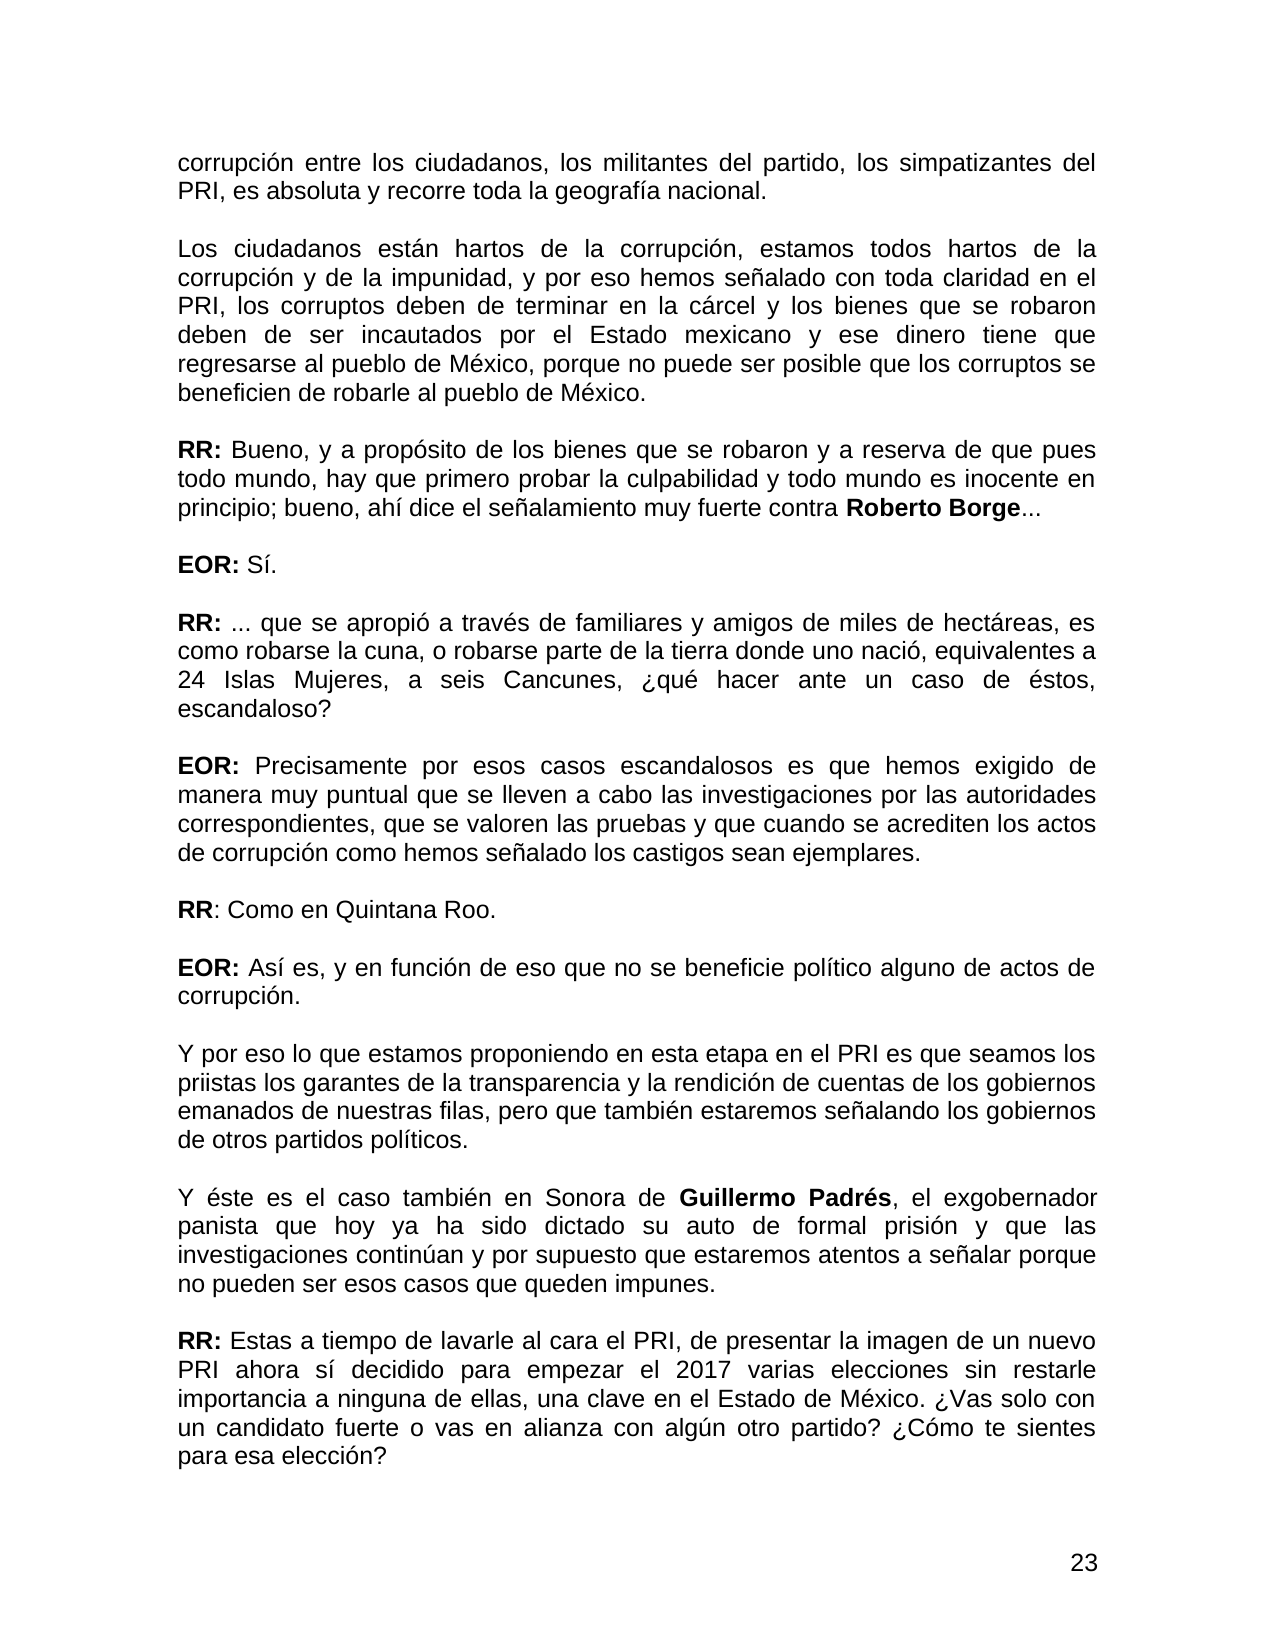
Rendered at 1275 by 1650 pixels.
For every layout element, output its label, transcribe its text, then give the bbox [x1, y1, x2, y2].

text RR: Como en Quintana Roo. [177, 895, 1098, 924]
text RR: ... que se apropió a través de familiares y amigos de miles de hectáreas, es como robarse la cuna, o robarse parte de la tierra donde uno nació, equivalentes a 24 Islas Mujeres, a seis Cancunes, ¿qué hacer ante un caso de éstos, escandaloso? [177, 608, 1098, 723]
text EOR: Precisamente por esos casos escandalosos es que hemos exigido de manera muy puntual que se lleven a cabo las investigaciones por las autoridades correspondientes, que se valoren las pruebas y que cuando se acrediten los actos de corrupción como hemos señalado los castigos sean ejemplares. [177, 751, 1098, 866]
text RR: Estas a tiempo de lavarle al cara el PRI, de presentar la imagen de un nuevo PRI ahora sí decidido para empezar el 2017 varias elecciones sin restarle importancia a ninguna de ellas, una clave en el Estado de México. ¿Vas solo con un candidato fuerte o vas en alianza con algún otro partido? ¿Cómo te sientes para esa elección? [177, 1326, 1098, 1470]
text Los ciudadanos están hartos de la corrupción, estamos todos hartos de la corrupción y de la impunidad, y por eso hemos señalado con toda claridad en el PRI, los corruptos deben de terminar en la cárcel y los bienes que se robaron deben de ser incautados por el Estado mexicano y ese dinero tiene que regresarse al pueblo de México, porque no puede ser posible que los corruptos se beneficien de robarle al pueblo de México. [177, 234, 1098, 406]
text Y éste es el caso también en Sonora de Guillermo Padrés, el exgobernador panista que hoy ya ha sido dictado su auto de formal prisión y que las investigaciones continúan y por supuesto que estaremos atentos a señalar porque no pueden ser esos casos que queden impunes. [177, 1183, 1098, 1298]
text Y por eso lo que estamos proponiendo en esta etapa en el PRI es que seamos los priistas los garantes de la transparencia y la rendición de cuentas de los gobiernos emanados de nuestras filas, pero que también estaremos señalando los gobiernos de otros partidos políticos. [177, 1039, 1098, 1154]
text RR: Bueno, y a propósito de los bienes que se robaron y a reserva de que pues todo mundo, hay que primero probar la culpabilidad y todo mundo es inocente en principio; bueno, ahí dice el señalamiento muy fuerte contra Roberto Borge... [177, 435, 1098, 521]
text EOR: Así es, y en función de eso que no se beneficie político alguno de actos de corrupción. [177, 953, 1098, 1010]
text EOR: Sí. [177, 550, 1098, 579]
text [177, 148, 1098, 205]
